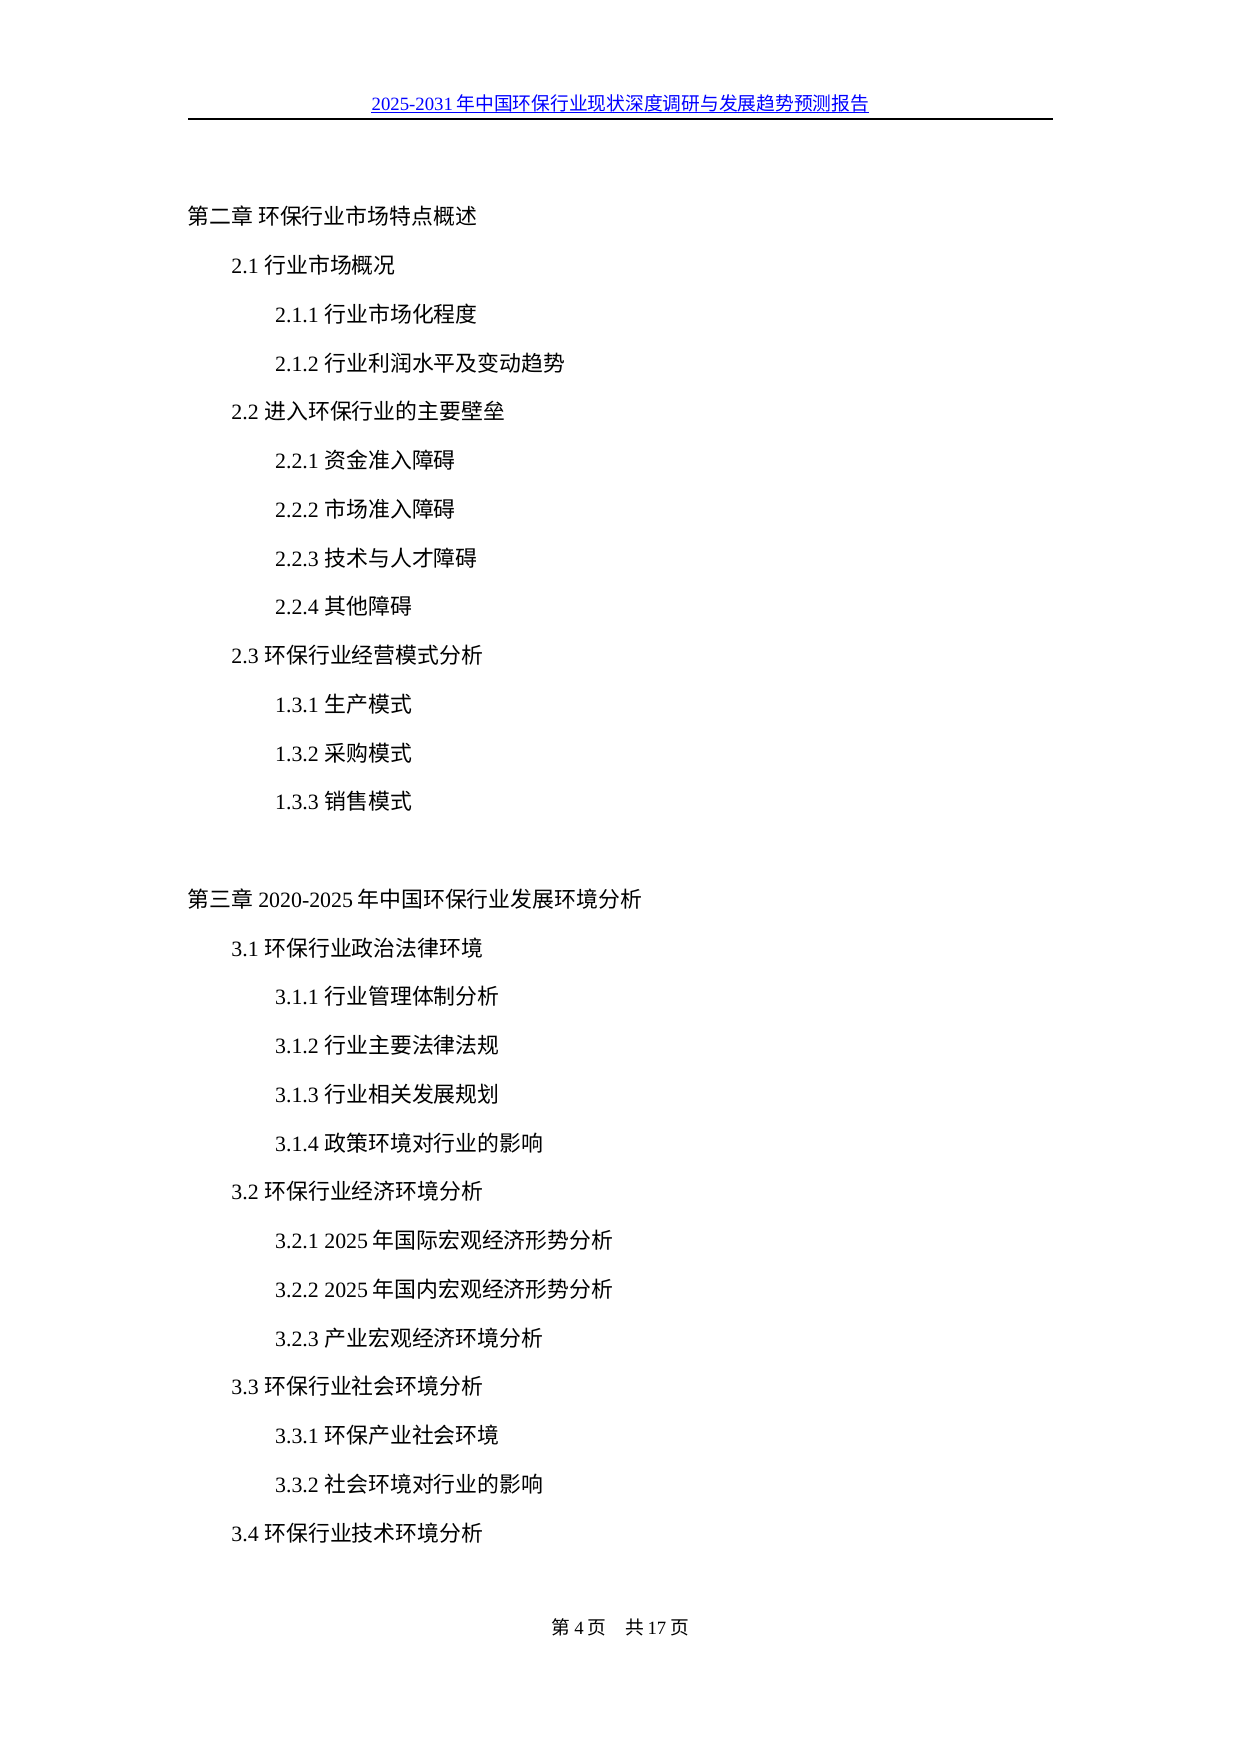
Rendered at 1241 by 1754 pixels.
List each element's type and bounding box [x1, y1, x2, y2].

text [187, 150, 1053, 1548]
